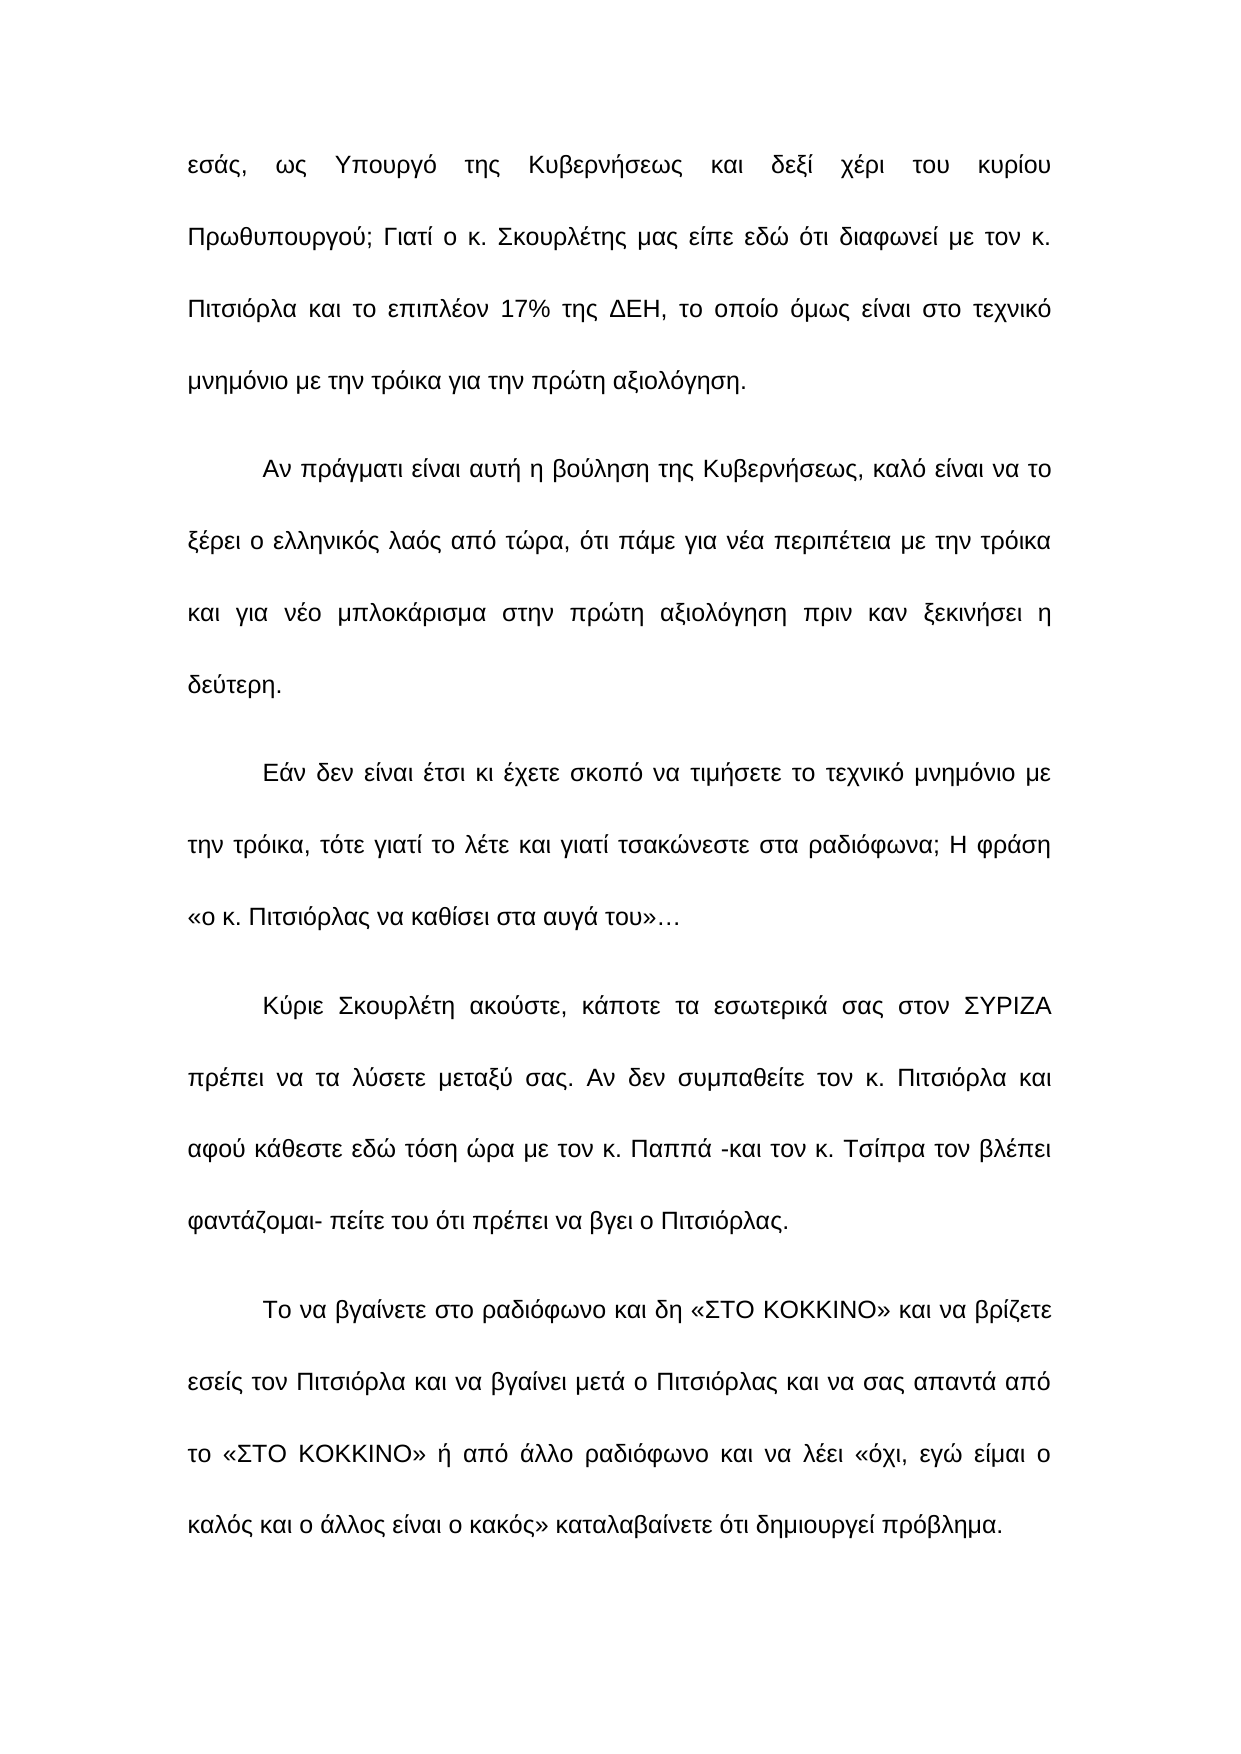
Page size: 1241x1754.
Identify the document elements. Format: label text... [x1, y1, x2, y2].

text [187, 150, 1053, 394]
text Αν πράγματι είναι αυτή η βούληση της Κυβερνήσεως, καλό είναι να το ξέρει ο ελληνικός λαός από τώρα, ότι πάμε για νέα περιπέτεια με την τρόικα και για νέο μπλοκάρισμα στην πρώτη αξιολόγηση πριν καν ξεκινήσει η δεύτερη. [187, 454, 1053, 698]
text Το να βγαίνετε στο ραδιόφωνο και δη «ΣΤΟ ΚΟΚΚΙΝΟ» και να βρίζετε εσείς τον Πιτσιόρλα και να βγαίνει μετά ο Πιτσιόρλας και να σας απαντά από το «ΣΤΟ ΚΟΚΚΙΝΟ» ή από άλλο ραδιόφωνο και να λέει «όχι, εγώ είμαι ο καλός και ο άλλος είναι ο κακός» καταλαβαίνετε ότι δημιουργεί πρόβλημα. [187, 1295, 1053, 1539]
text Εάν δεν είναι έτσι κι έχετε σκοπό να τιμήσετε το τεχνικό μνημόνιο με την τρόικα, τότε γιατί το λέτε και γιατί τσακώνεστε στα ραδιόφωνα; Η φράση «ο κ. Πιτσιόρλας να καθίσει στα αυγά του»… [187, 758, 1053, 931]
text Κύριε Σκουρλέτη ακούστε, κάποτε τα εσωτερικά σας στον ΣΥΡΙΖΑ πρέπει να τα λύσετε μεταξύ σας. Αν δεν συμπαθείτε τον κ. Πιτσιόρλα και αφού κάθεστε εδώ τόση ώρα με τον κ. Παππά -και τον κ. Τσίπρα τον βλέπει φαντάζομαι- πείτε του ότι πρέπει να βγει ο Πιτσιόρλας. [187, 991, 1053, 1235]
